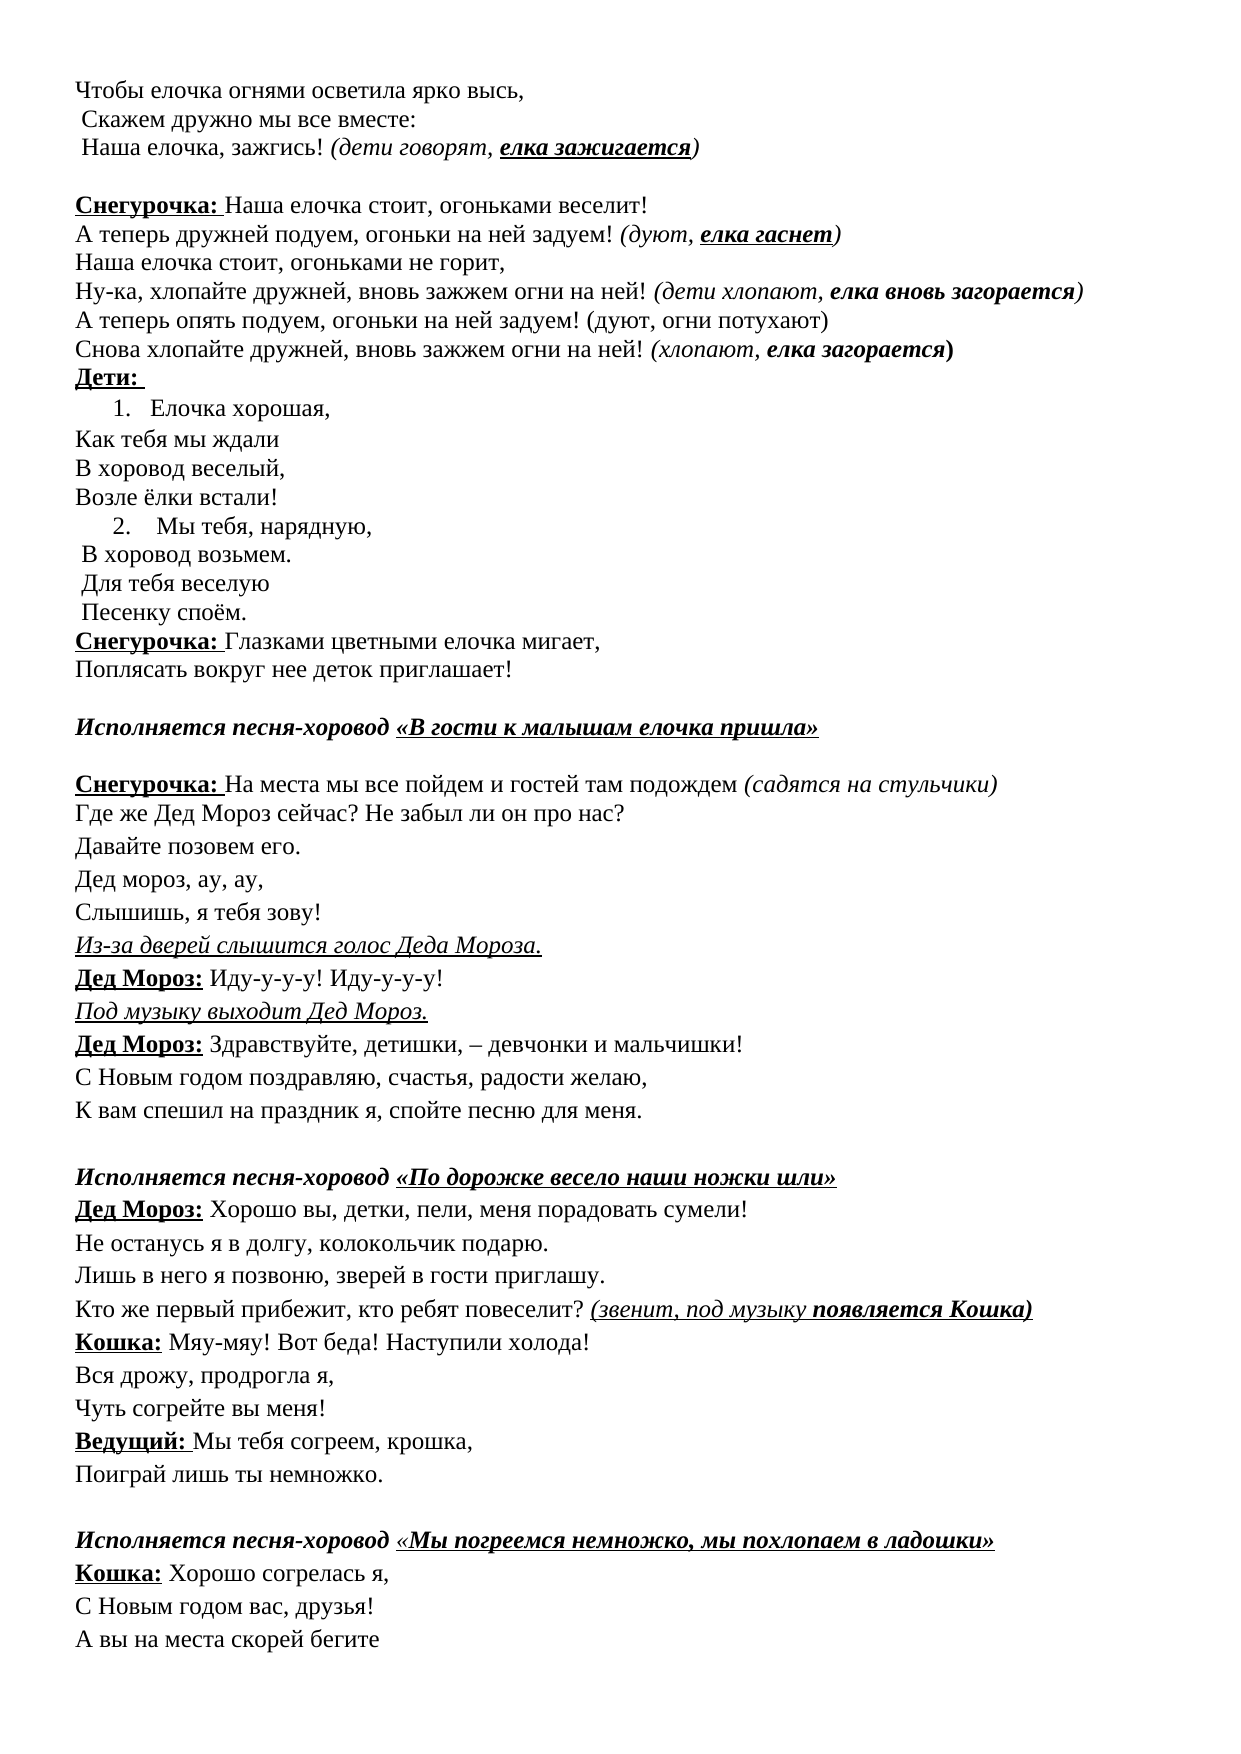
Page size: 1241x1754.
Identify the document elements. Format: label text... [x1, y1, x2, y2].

text Снегурочка: Наша елочка стоит, огоньками веселит! [75, 190, 1165, 219]
text Исполняется песня-хоровод «По дорожке весело наши ножки шли» [75, 1162, 1165, 1190]
text Исполняется песня-хоровод «В гости к малышам елочка пришла» [75, 712, 1165, 741]
text Скажем дружно мы все вместе: [75, 104, 1165, 132]
text К вам спешил на праздник я, спойте песню для меня. [75, 1096, 1165, 1124]
text Поиграй лишь ты немножко. [75, 1459, 1165, 1487]
text С Новым годом вас, друзья! [75, 1591, 1165, 1619]
text Снегурочка: Глазками цветными елочка мигает, [75, 626, 1165, 654]
text Как тебя мы ждали [75, 424, 1165, 453]
text А теперь дружней подуем, огоньки на ней задуем! (дуют, елка гаснет) [75, 219, 1165, 247]
text Ведущий: Мы тебя согреем, крошка, [75, 1426, 1165, 1454]
text Дети: [75, 362, 1165, 391]
text С Новым годом поздравляю, счастья, радости желаю, [75, 1062, 1165, 1091]
text Слышишь, я тебя зову! [75, 897, 1165, 926]
text В хоровод веселый, [75, 453, 1165, 482]
text Дед мороз, ау, ау, [75, 864, 1165, 893]
text Поплясать вокруг нее деток приглашает! [75, 654, 1165, 683]
text Чуть согрейте вы меня! [75, 1393, 1165, 1421]
text Из-за дверей слышится голос Деда Мороза. [75, 930, 1165, 959]
text Наша елочка, зажгись! (дети говорят, елка зажигается) [75, 132, 1165, 161]
text Чтобы елочка огнями осветила ярко высь, [75, 75, 1165, 104]
text Где же Дед Мороз сейчас? Не забыл ли он про нас? [75, 798, 1165, 827]
text Кошка: Хорошо согрелась я, [75, 1558, 1165, 1587]
text Дед Мороз: Хорошо вы, детки, пели, меня порадовать сумели! [75, 1194, 1165, 1223]
text Дед Мороз: Здравствуйте, детишки, – девчонки и мальчишки! [75, 1029, 1165, 1058]
text Под музыку выходит Дед Мороз. [75, 996, 1165, 1025]
text Давайте позовем его. [75, 831, 1165, 860]
text А вы на места скорей бегите [75, 1624, 1165, 1653]
text Лишь в него я позвоню, зверей в гости приглашу. [75, 1261, 1165, 1289]
text Снова хлопайте дружней, вновь зажжем огни на ней! (хлопают, елка загорается) [75, 334, 1165, 362]
list Мы тебя, нарядную, [112, 511, 1165, 539]
text Ну-ка, хлопайте дружней, вновь зажжем огни на ней! (дети хлопают, елка вновь загорается) [75, 276, 1165, 305]
text В хоровод возьмем. [75, 539, 1165, 568]
text Наша елочка стоит, огоньками не горит, [75, 247, 1165, 276]
text А теперь опять подуем, огоньки на ней задуем! (дуют, огни потухают) [75, 305, 1165, 334]
list Елочка хорошая, [112, 393, 1165, 422]
text Исполняется песня-хоровод «Мы погреемся немножко, мы похлопаем в ладошки» [75, 1525, 1165, 1553]
text Дед Мороз: Иду-у-у-у! Иду-у-у-у! [75, 963, 1165, 992]
text Вся дрожу, продрогла я, [75, 1360, 1165, 1388]
text Кошка: Мяу-мяу! Вот беда! Наступили холода! [75, 1327, 1165, 1355]
text Песенку споём. [75, 597, 1165, 626]
text Кто же первый прибежит, кто ребят повеселит? (звенит, под музыку появляется Кошка) [75, 1294, 1165, 1322]
text Не останусь я в долгу, колокольчик подарю. [75, 1228, 1165, 1256]
text Возле ёлки встали! [75, 482, 1165, 511]
text Снегурочка: На места мы все пойдем и гостей там подождем (садятся на стульчики) [75, 769, 1165, 798]
text Для тебя веселую [75, 568, 1165, 597]
